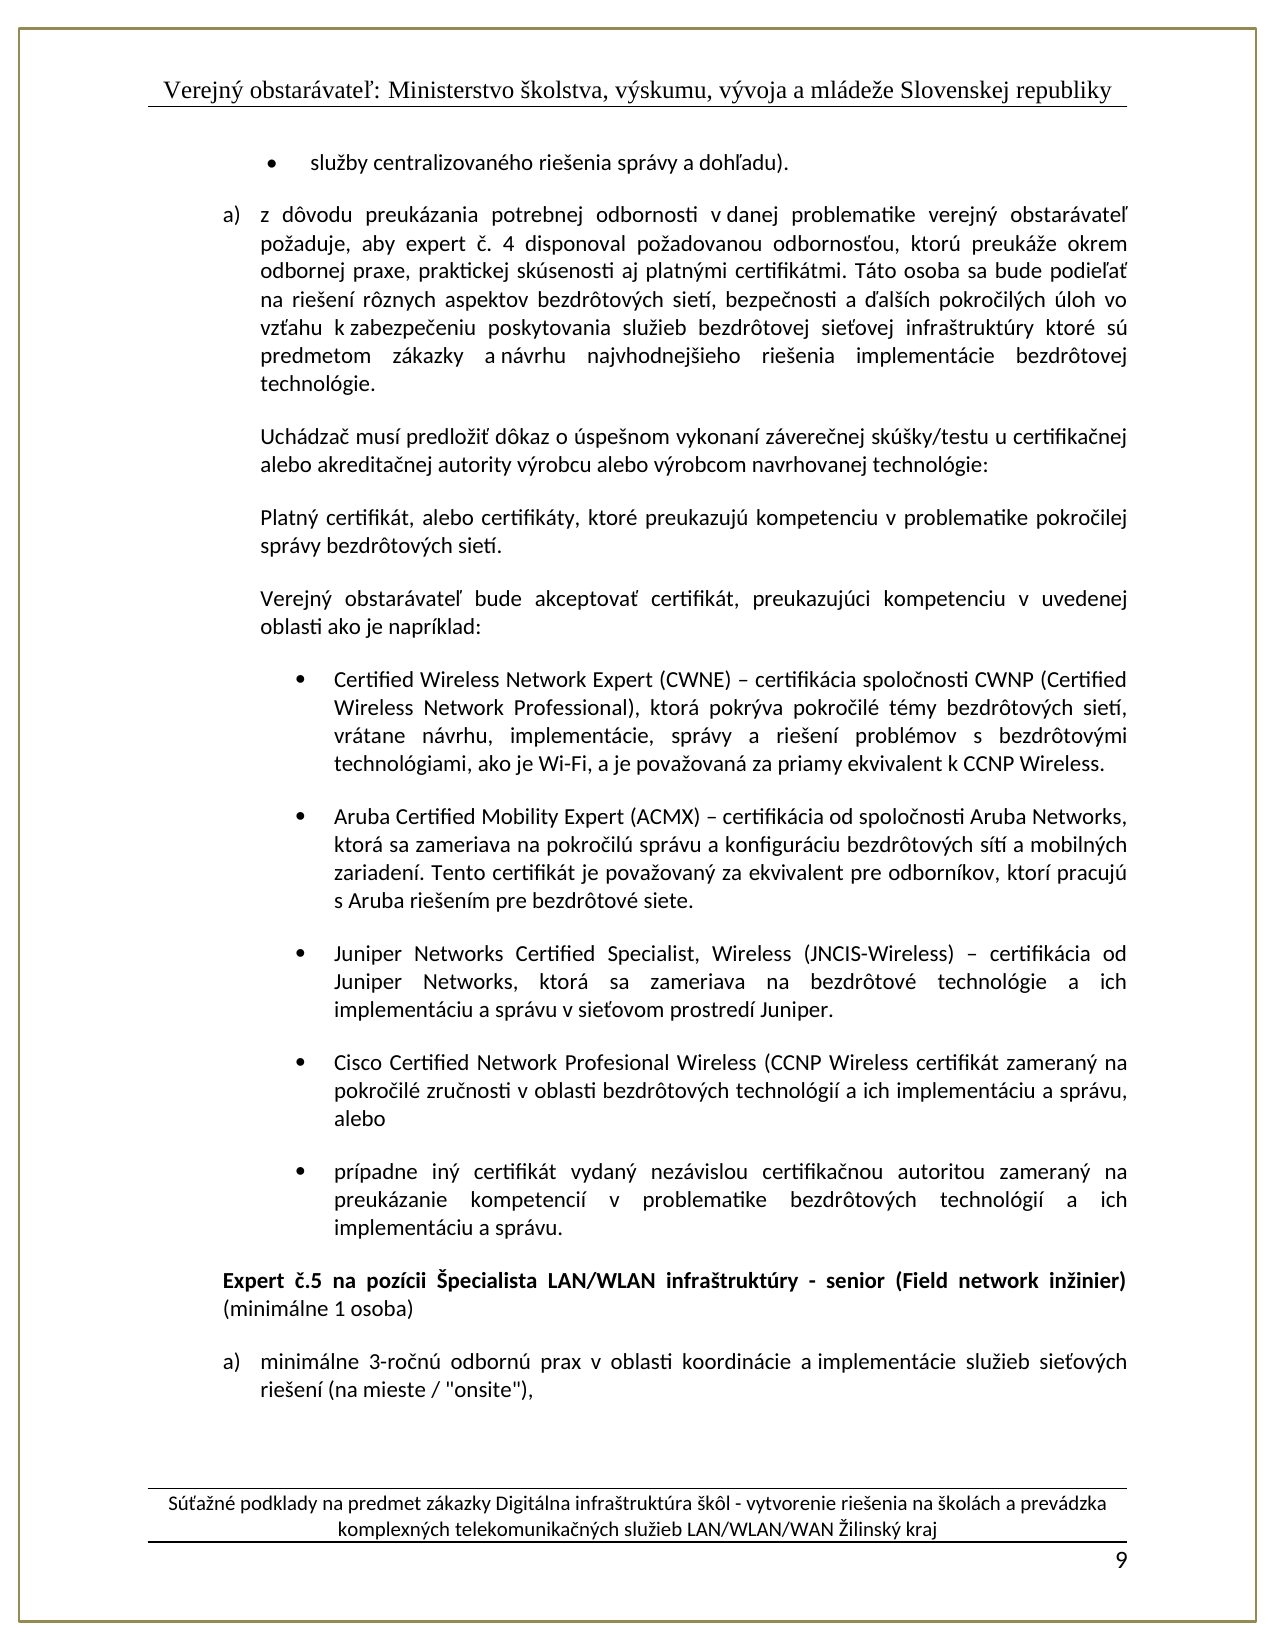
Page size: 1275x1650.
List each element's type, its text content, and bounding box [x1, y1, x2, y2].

list minimálne 3-ročnú odbornú prax v oblasti koordinácie a implementácie služieb sieťových riešení (na mieste / "onsite"), [223, 1347, 1127, 1403]
list Certified Wireless Network Expert (CWNE) – certifikácia spoločnosti CWNP (Certified Wireless Network Professional), ktorá pokrýva pokročilé témy bezdrôtových sietí, vrátane návrhu, implementácie, správy a riešení problémov s bezdrôtovými technológiami, ako je Wi-Fi, a je považovaná za priamy ekvivalent k CCNP Wireless. [296, 665, 1127, 777]
list Juniper Networks Certified Specialist, Wireless (JNCIS-Wireless) – certifikácia od Juniper Networks, ktorá sa zameriava na bezdrôtové technológie a ich implementáciu a správu v sieťovom prostredí Juniper. [296, 939, 1127, 1023]
text Platný certifikát, alebo certifikáty, ktoré preukazujú kompetenciu v problematike pokročilej správy bezdrôtových sietí. [260, 503, 1127, 559]
text Expert č.5 na pozícii Špecialista LAN/WLAN infraštruktúry - senior (Field network inžinier) (minimálne 1 osoba) [223, 1266, 1127, 1322]
text Verejný obstarávateľ bude akceptovať certifikát, preukazujúci kompetenciu v uvedenej oblasti ako je napríklad: [260, 584, 1127, 640]
list prípadne iný certifikát vydaný nezávislou certifikačnou autoritou zameraný na preukázanie kompetencií v problematike bezdrôtových technológií a ich implementáciu a správu. [296, 1157, 1127, 1241]
list služby centralizovaného riešenia správy a dohľadu). [266, 148, 1127, 176]
list Aruba Certified Mobility Expert (ACMX) – certifikácia od spoločnosti Aruba Networks, ktorá sa zameriava na pokročilú správu a konfiguráciu bezdrôtových sítí a mobilných zariadení. Tento certifikát je považovaný za ekvivalent pre odborníkov, ktorí pracujú s Aruba riešením pre bezdrôtové siete. [296, 802, 1127, 914]
list Cisco Certified Network Profesional Wireless (CCNP Wireless certifikát zameraný na pokročilé zručnosti v oblasti bezdrôtových technológií a ich implementáciu a správu, alebo [296, 1048, 1127, 1132]
text Uchádzač musí predložiť dôkaz o úspešnom vykonaní záverečnej skúšky/testu u certifikačnej alebo akreditačnej autority výrobcu alebo výrobcom navrhovanej technológie: [260, 422, 1127, 478]
list z dôvodu preukázania potrebnej odbornosti v danej problematike verejný obstarávateľ požaduje, aby expert č. 4 disponoval požadovanou odbornosťou, ktorú preukáže okrem odbornej praxe, praktickej skúsenosti aj platnými certifikátmi. Táto osoba sa bude podieľať na riešení rôznych aspektov bezdrôtových sietí, bezpečnosti a ďalších pokročilých úloh vo vzťahu k zabezpečeniu poskytovania služieb bezdrôtovej sieťovej infraštruktúry ktoré sú predmetom zákazky a návrhu najvhodnejšieho riešenia implementácie bezdrôtovej technológie. [223, 201, 1127, 397]
